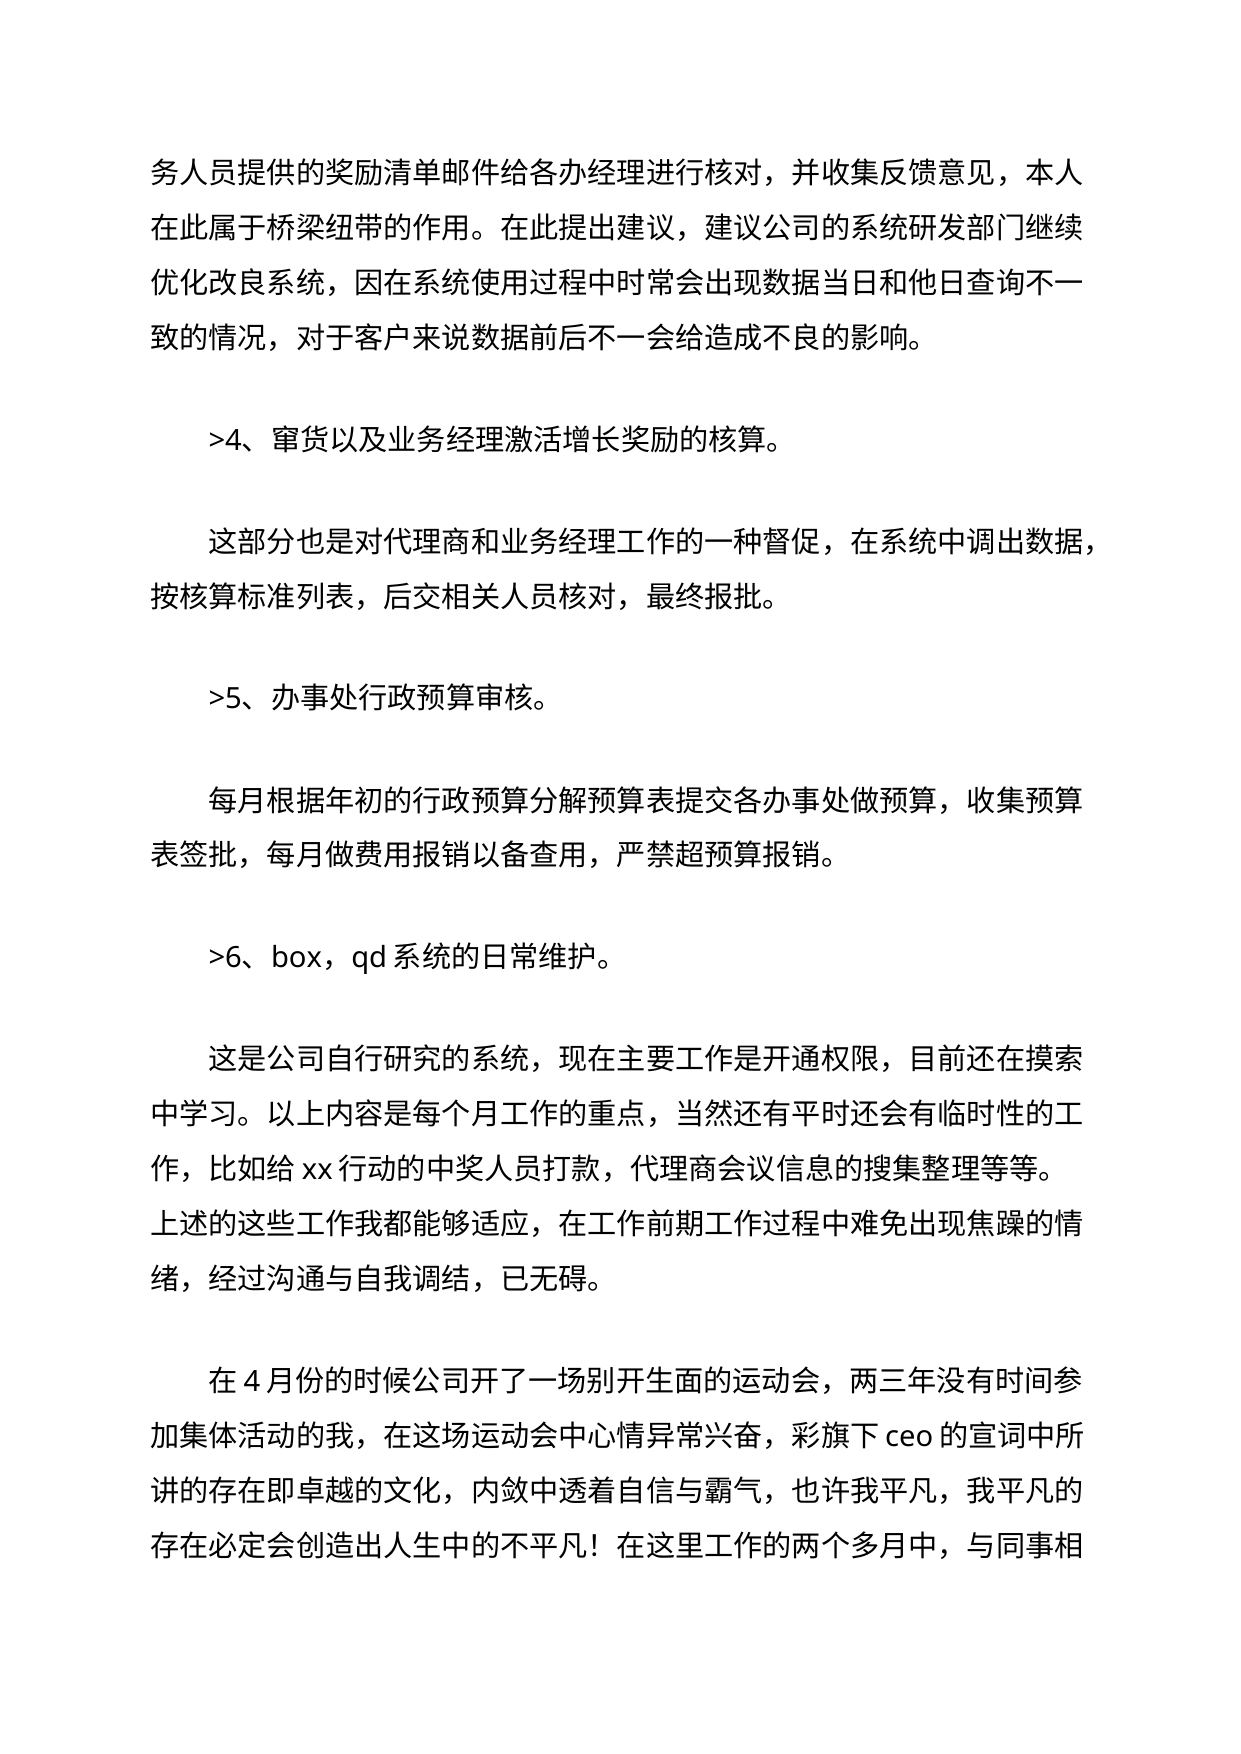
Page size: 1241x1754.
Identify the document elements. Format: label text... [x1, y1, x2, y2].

text 这部分也是对代理商和业务经理工作的一种督促，在系统中调出数据，按核算标准列表，后交相关人员核对，最终报批。 [150, 518, 1090, 616]
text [150, 150, 1090, 357]
text 每月根据年初的行政预算分解预算表提交各办事处做预算，收集预算表签批，每月做费用报销以备查用，严禁超预算报销。 [150, 777, 1090, 874]
text >6、box，qd系统的日常维护。 [150, 934, 1090, 976]
text 这是公司自行研究的系统，现在主要工作是开通权限，目前还在摸索中学习。以上内容是每个月工作的重点，当然还有平时还会有临时性的工作，比如给xx行动的中奖人员打款，代理商会议信息的搜集整理等等。上述的这些工作我都能够适应，在工作前期工作过程中难免出现焦躁的情绪，经过沟通与自我调结，已无碍。 [150, 1036, 1090, 1298]
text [150, 1357, 1090, 1564]
text >4、窜货以及业务经理激活增长奖励的核算。 [150, 416, 1090, 459]
text >5、办事处行政预算审核。 [150, 675, 1090, 717]
